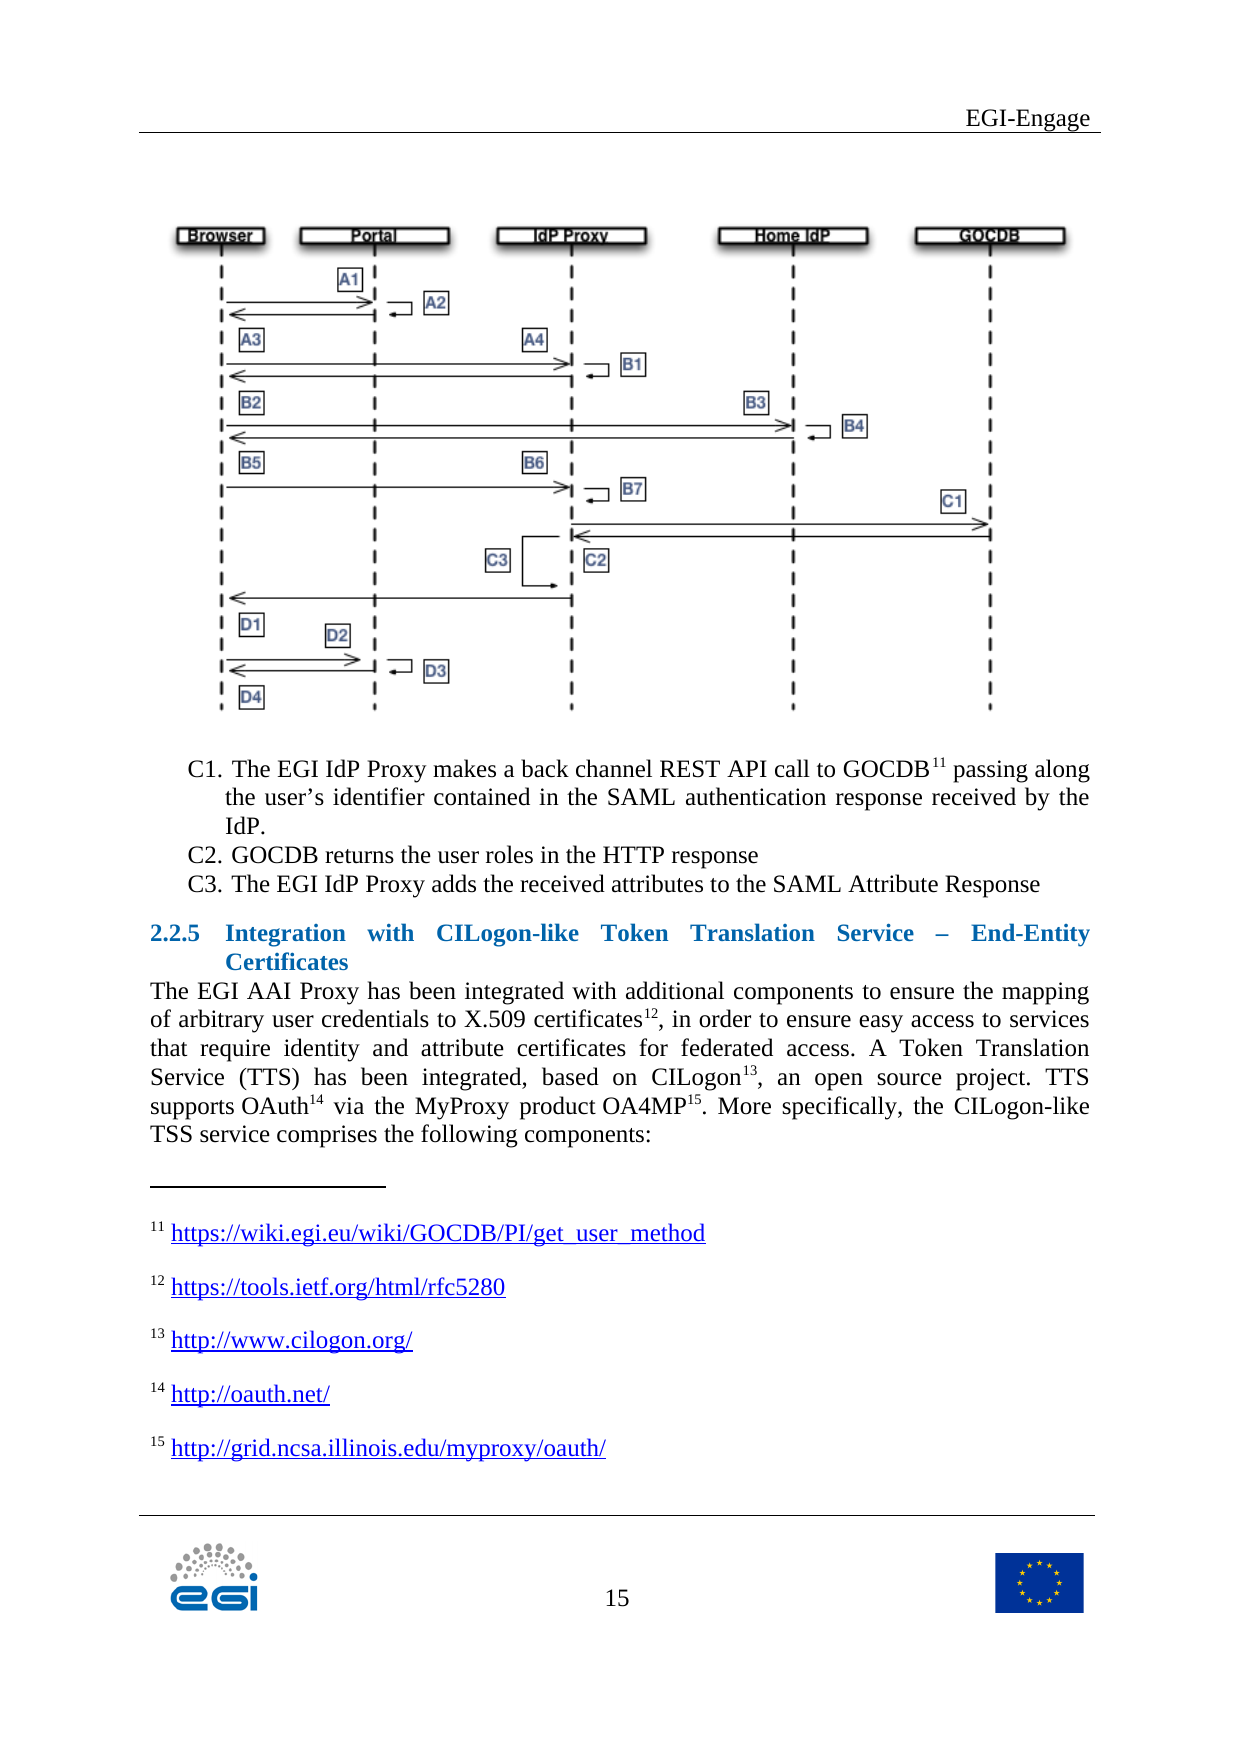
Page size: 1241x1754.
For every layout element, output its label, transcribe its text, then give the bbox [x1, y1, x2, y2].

list The EGI IdP Proxy makes a back channel REST API call to GOCDB passing along the user’s identifier contained in the SAML authentication response received by the IdP. [187, 754, 1090, 840]
list The EGI IdP Proxy adds the received attributes to the SAML Attribute Response [187, 869, 1090, 897]
text The EGI AAI Proxy has been integrated with additional components to ensure the mapping of arbitrary user credentials to X.509 certificates, in order to ensure easy access to services that require identity and attribute certificates for federated access. A Token Translation Service (TTS) has been integrated, based on CILogon, an open source project. TTS supports OAuth via the MyProxy product OA4MP. More specifically, the CILogon-like TSS service comprises the following components: [150, 976, 1090, 1148]
picture [995, 1553, 1084, 1613]
picture [150, 1541, 276, 1613]
subtitle Integration with CILogon-like Token Translation Service – End-Entity Certificates [150, 918, 1090, 976]
picture [150, 206, 1091, 725]
list GOCDB returns the user roles in the HTTP response [187, 840, 1090, 869]
